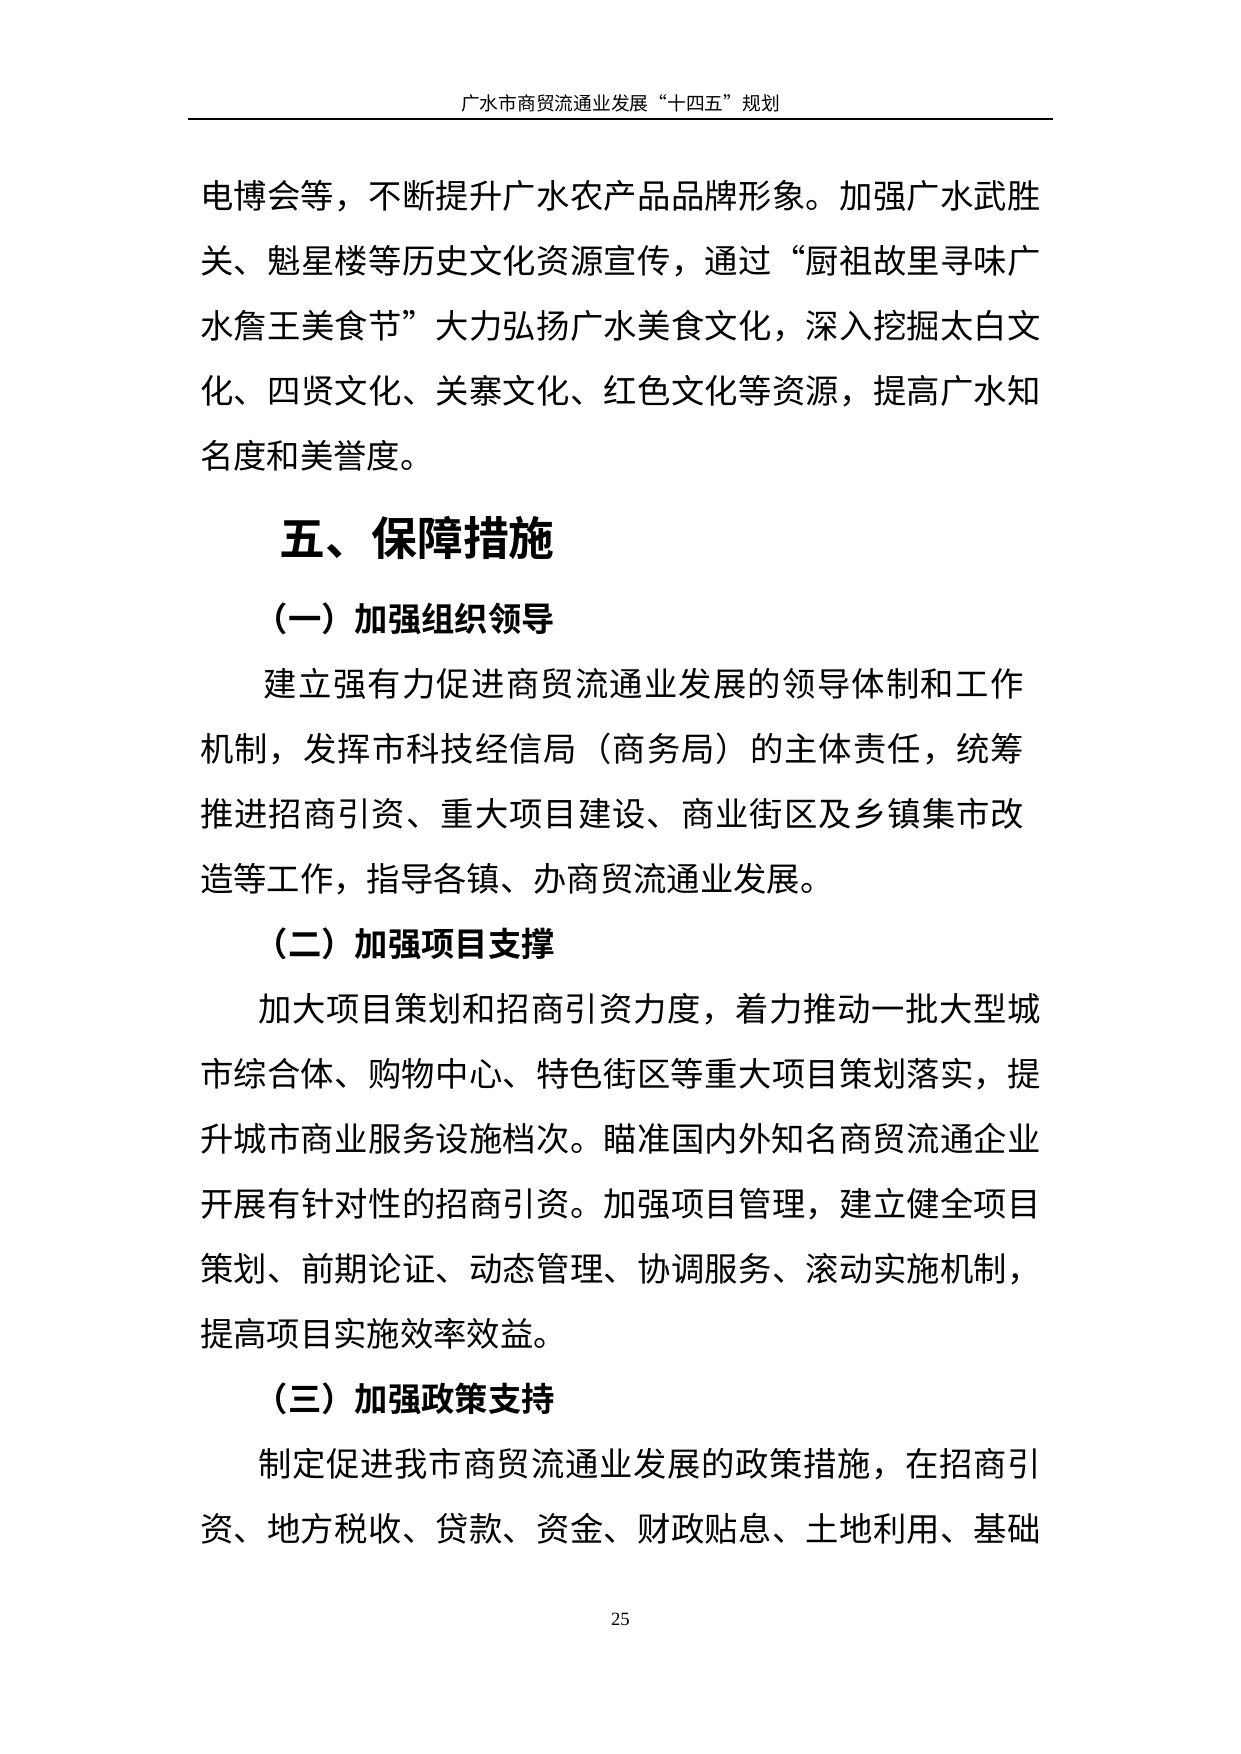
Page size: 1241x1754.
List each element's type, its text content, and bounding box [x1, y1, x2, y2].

subtitle （一）加强组织领导 [187, 584, 1053, 649]
text 加大项目策划和招商引资力度，着力推动一批大型城市综合体、购物中心、特色街区等重大项目策划落实，提升城市商业服务设施档次。瞄准国内外知名商贸流通企业，开展有针对性的招商引资。加强项目管理，建立健全项目策划、前期论证、动态管理、协调服务、滚动实施机制，提高项目实施效率效益。 [200, 974, 1042, 1364]
subtitle 五、保障措施 [187, 487, 1053, 584]
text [200, 162, 1042, 487]
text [200, 1429, 1042, 1559]
subtitle （三）加强政策支持 [187, 1364, 1053, 1429]
text 建立强有力促进商贸流通业发展的领导体制和工作机制，发挥市科技经信局（商务局）的主体责任，统筹推进招商引资、重大项目建设、商业街区及乡镇集市改造等工作，指导各镇、办商贸流通业发展。 [200, 649, 1025, 909]
subtitle （二）加强项目支撑 [187, 909, 1053, 974]
